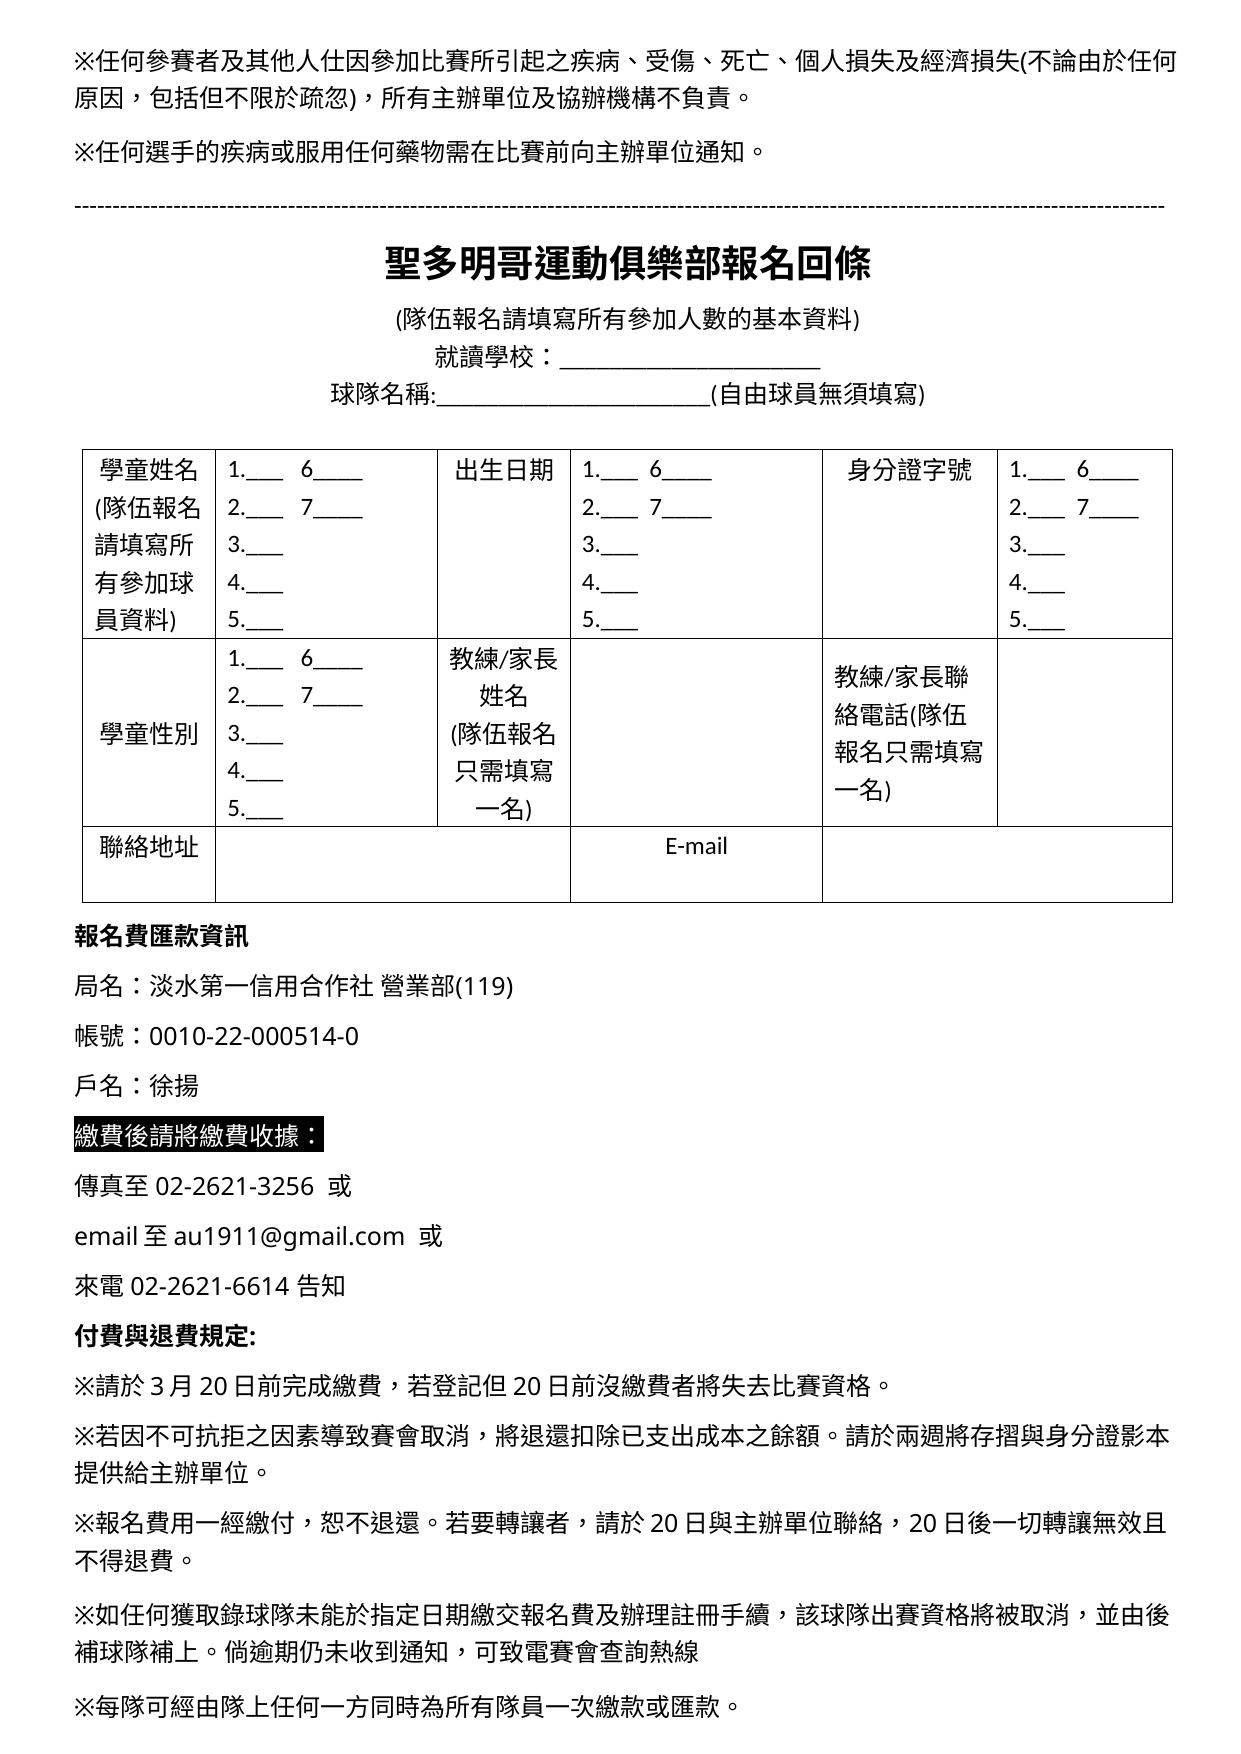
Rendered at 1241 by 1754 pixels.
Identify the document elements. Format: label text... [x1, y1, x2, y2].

table_header 1.___ 6____ 2.___ 7____ 3.___ 4.___ 5.___ [216, 450, 437, 637]
text 戶名：徐揚 [74, 1066, 1181, 1103]
text ※任何選手的疾病或服用任何藥物需在比賽前向主辦單位通知。 [74, 132, 1181, 170]
table_header 學童姓名 (隊伍報名請填寫所有參加球員資料) [83, 450, 215, 637]
text 局名：淡水第一信用合作社 營業部(119) [74, 966, 1181, 1003]
table_header 出生日期 [438, 450, 570, 637]
table_cell [998, 639, 1172, 826]
text ※報名費用一經繳付，恕不退還。若要轉讓者，請於20日與主辦單位聯絡，20日後一切轉讓無效且不得退費。 [74, 1503, 1181, 1578]
table_cell 聯絡地址 [83, 827, 215, 902]
table_cell 學童性別 [83, 639, 215, 826]
text ※請於3月20日前完成繳費，若登記但20日前沒繳費者將失去比賽資格。 [74, 1366, 1181, 1403]
table_header 1.___ 6____ 2.___ 7____ 3.___ 4.___ 5.___ [998, 450, 1172, 637]
text ※若因不可抗拒之因素導致賽會取消，將退還扣除已支出成本之餘額。請於兩週將存摺與身分證影本提供給主辦單位。 [74, 1416, 1181, 1491]
text 球隊名稱:______________________(自由球員無須填寫) [74, 374, 1181, 411]
text ※任何參賽者及其他人仕因參加比賽所引起之疾病、受傷、死亡、個人損失及經濟損失(不論由於任何原因，包括但不限於疏忽)，所有主辦單位及協辦機構不負責。 [74, 41, 1181, 116]
text ※每隊可經由隊上任何一方同時為所有隊員一次繳款或匯款。 [74, 1686, 1181, 1724]
table_header 1.___ 6____ 2.___ 7____ 3.___ 4.___ 5.___ [571, 450, 822, 637]
text (隊伍報名請填寫所有參加人數的基本資料) [74, 299, 1181, 336]
table_cell [823, 827, 1172, 902]
table_cell E-mail [571, 827, 822, 902]
text 帳號：0010-22-000514-0 [74, 1016, 1181, 1053]
text 傳真至 02-2621-3256 或 [74, 1166, 1181, 1203]
text email至au1911@gmail.com 或 [74, 1216, 1181, 1253]
text ※如任何獲取錄球隊未能於指定日期繳交報名費及辦理註冊手續，該球隊出賽資格將被取消，並由後補球隊補上。倘逾期仍未收到通知，可致電賽會查詢熱線 [74, 1595, 1181, 1670]
text 繳費後請將繳費收據： [74, 1116, 1181, 1153]
text 就讀學校：_____________________ [74, 336, 1181, 374]
table_cell 1.___ 6____ 2.___ 7____ 3.___ 4.___ 5.___ [216, 639, 437, 826]
table_cell 教練/家長姓名 (隊伍報名只需填寫一名) [438, 639, 570, 826]
table_cell [216, 827, 570, 902]
text ----------------------------------------------------------------------------------------------------------------------------------------------- [74, 186, 1181, 224]
table_cell [571, 639, 822, 826]
text 付費與退費規定: [74, 1316, 1181, 1353]
text 來電 02-2621-6614 告知 [74, 1266, 1181, 1303]
text 報名費匯款資訊 [74, 916, 1181, 953]
table_cell 教練/家長聯絡電話(隊伍報名只需填寫一名) [823, 639, 997, 826]
table_header 身分證字號 [823, 450, 997, 637]
text 聖多明哥運動俱樂部報名回條 [74, 224, 1181, 299]
